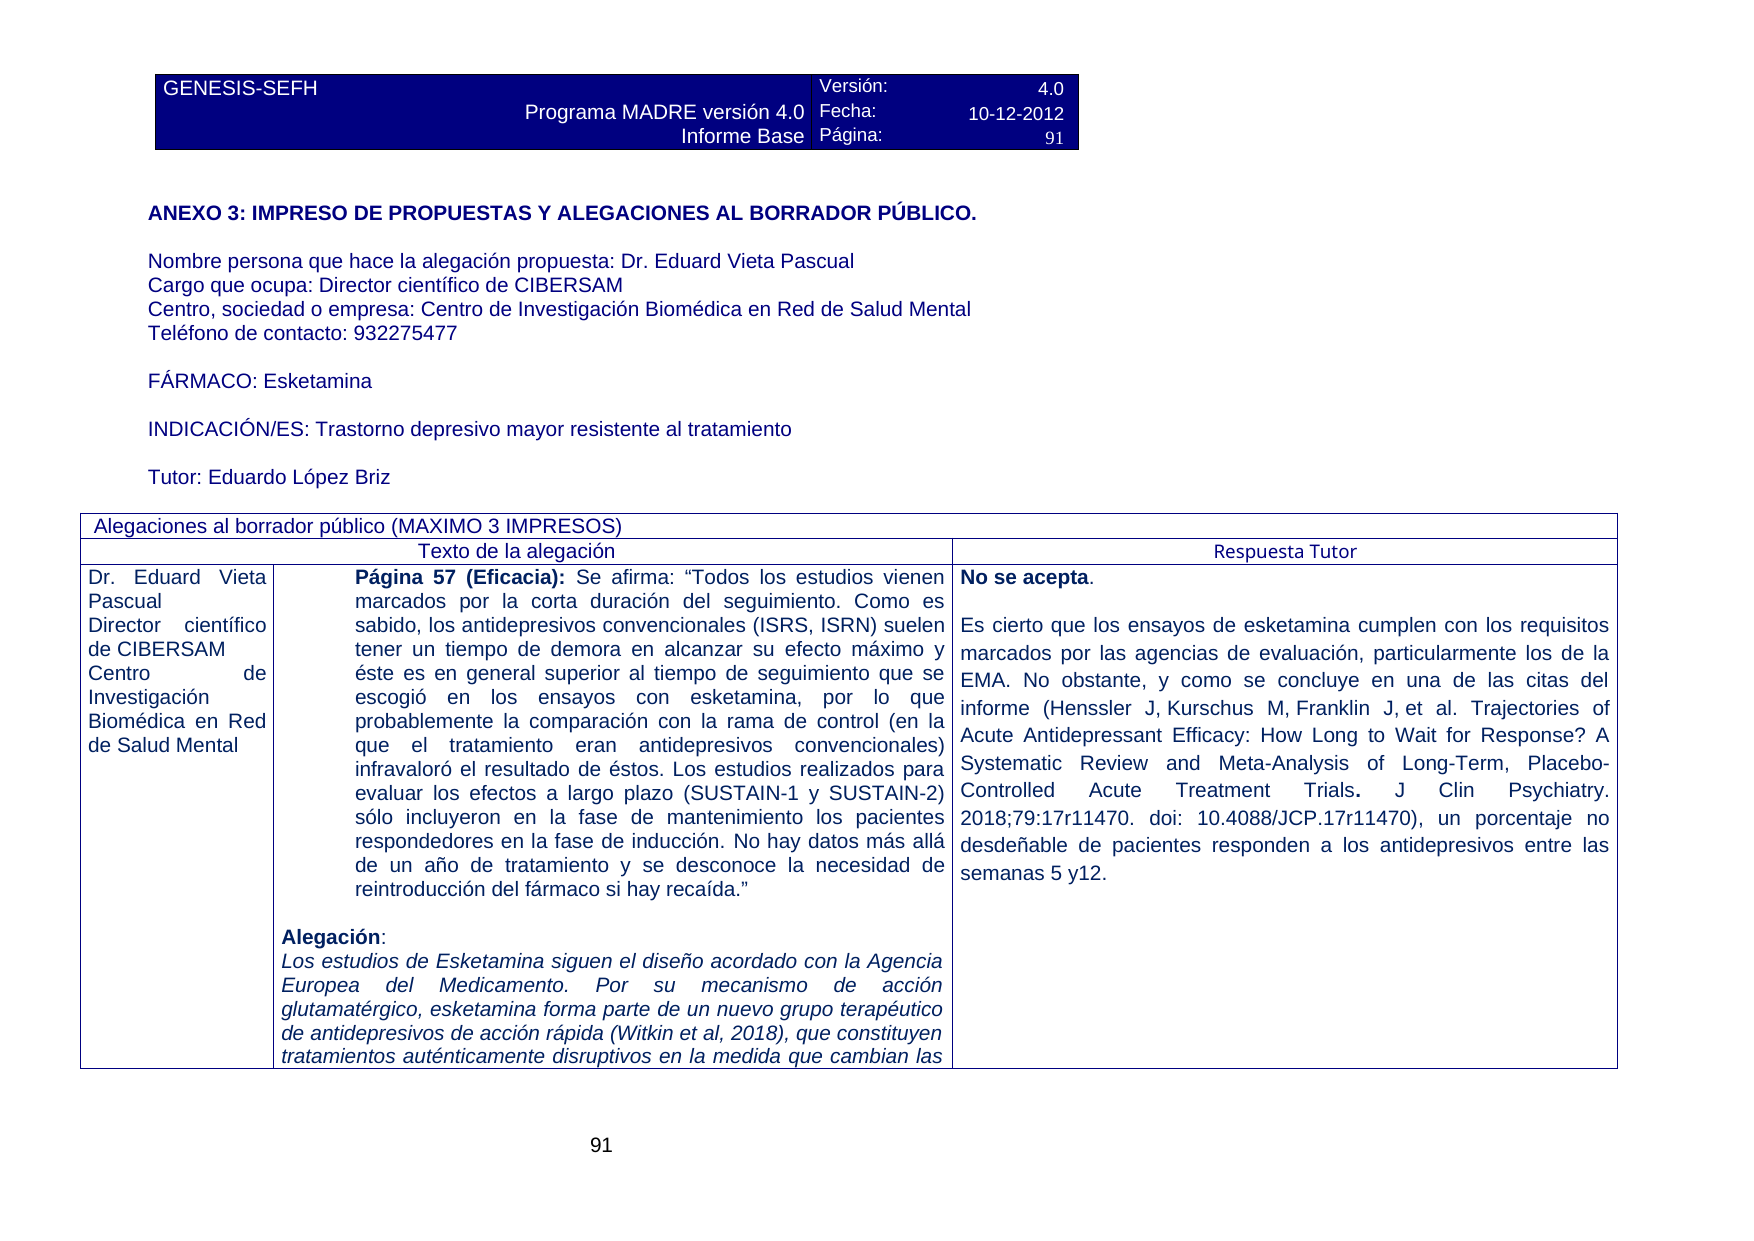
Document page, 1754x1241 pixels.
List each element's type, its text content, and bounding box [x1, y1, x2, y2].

text ANEXO 3: IMPRESO DE PROPUESTAS Y ALEGACIONES AL BORRADOR PÚBLICO. [148, 201, 1606, 225]
table_header Alegaciones al borrador público (MAXIMO 3 IMPRESOS) [81, 514, 1617, 538]
text Centro, sociedad o empresa: Centro de Investigación Biomédica en Red de Salud Mental [148, 297, 1606, 321]
text Nombre persona que hace la alegación propuesta: Dr. Eduard Vieta Pascual [148, 249, 1606, 273]
text INDICACIÓN/ES: Trastorno depresivo mayor resistente al tratamiento [148, 417, 1606, 441]
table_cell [81, 565, 273, 1068]
table_cell Respuesta Tutor [953, 539, 1617, 564]
text FÁRMACO: Esketamina [148, 369, 1606, 393]
text Teléfono de contacto: 932275477 [148, 321, 1606, 345]
table_cell Texto de la alegación [81, 539, 952, 564]
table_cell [274, 565, 952, 1068]
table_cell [953, 565, 1617, 1068]
text Cargo que ocupa: Director científico de CIBERSAM [148, 273, 1606, 297]
text Tutor: Eduardo López Briz [148, 465, 1606, 489]
